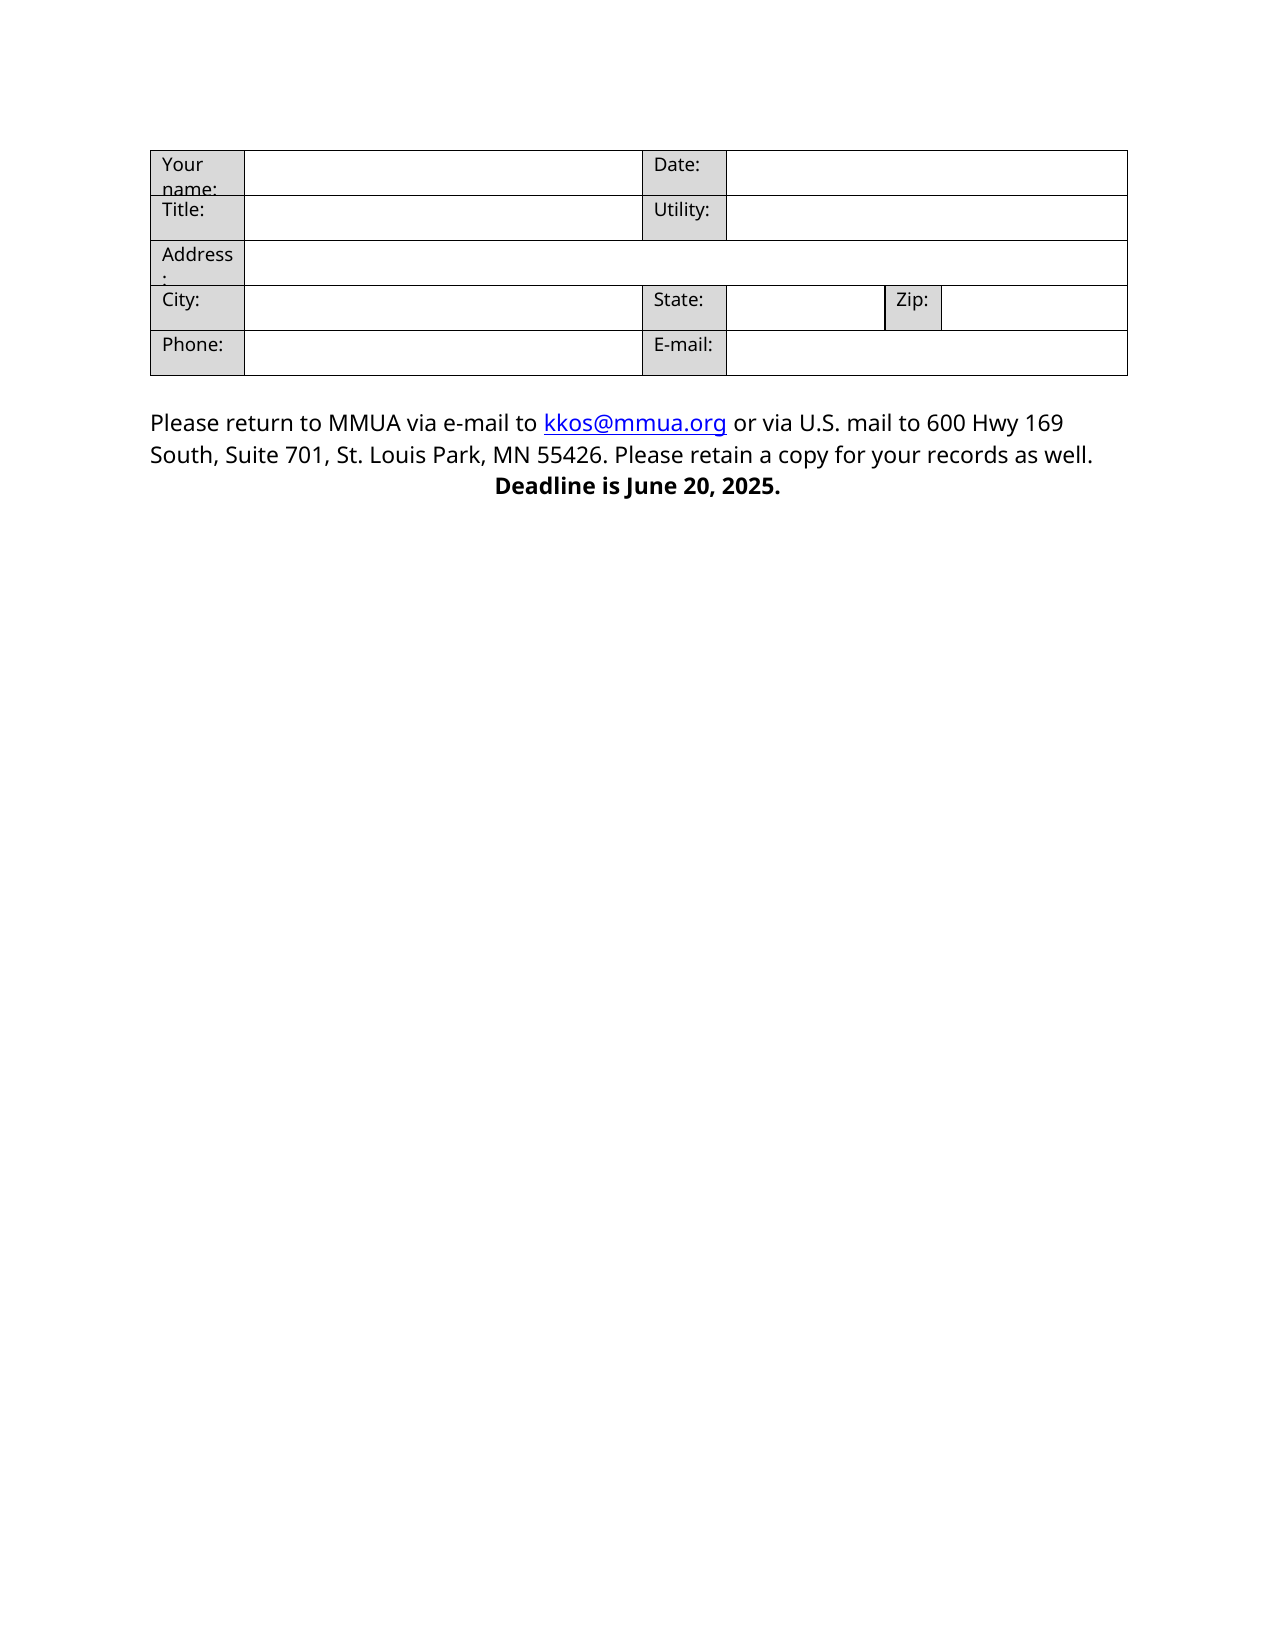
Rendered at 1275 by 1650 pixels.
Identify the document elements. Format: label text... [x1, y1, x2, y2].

table_cell [245, 241, 1127, 285]
table_cell Title: [151, 196, 244, 240]
table_cell [245, 331, 642, 375]
table_header Your name: [151, 151, 244, 195]
table_cell State: [643, 286, 726, 330]
table_cell Phone: [151, 331, 244, 375]
table_cell E-mail: [643, 331, 726, 375]
table_header [727, 151, 1127, 195]
table_cell City: [151, 286, 244, 330]
table_cell Utility: [643, 196, 726, 240]
table_cell [245, 196, 642, 240]
table_cell [727, 196, 1127, 240]
table_cell [727, 286, 884, 330]
table_cell [727, 331, 1127, 375]
text Please return to MMUA via e-mail to kkos@mmua.org or via U.S. mail to 600 Hwy 169 South, Suite 701, St. Louis Park, MN 55426. Please retain a copy for your records as well. [150, 407, 1125, 470]
text Deadline is June 20, 2025. [150, 470, 1125, 501]
table_cell Zip: [886, 286, 941, 330]
table_cell [942, 286, 1127, 330]
table_header [245, 151, 642, 195]
table_cell [245, 286, 642, 330]
table_header Date: [643, 151, 726, 195]
table_cell Address: [151, 241, 244, 285]
